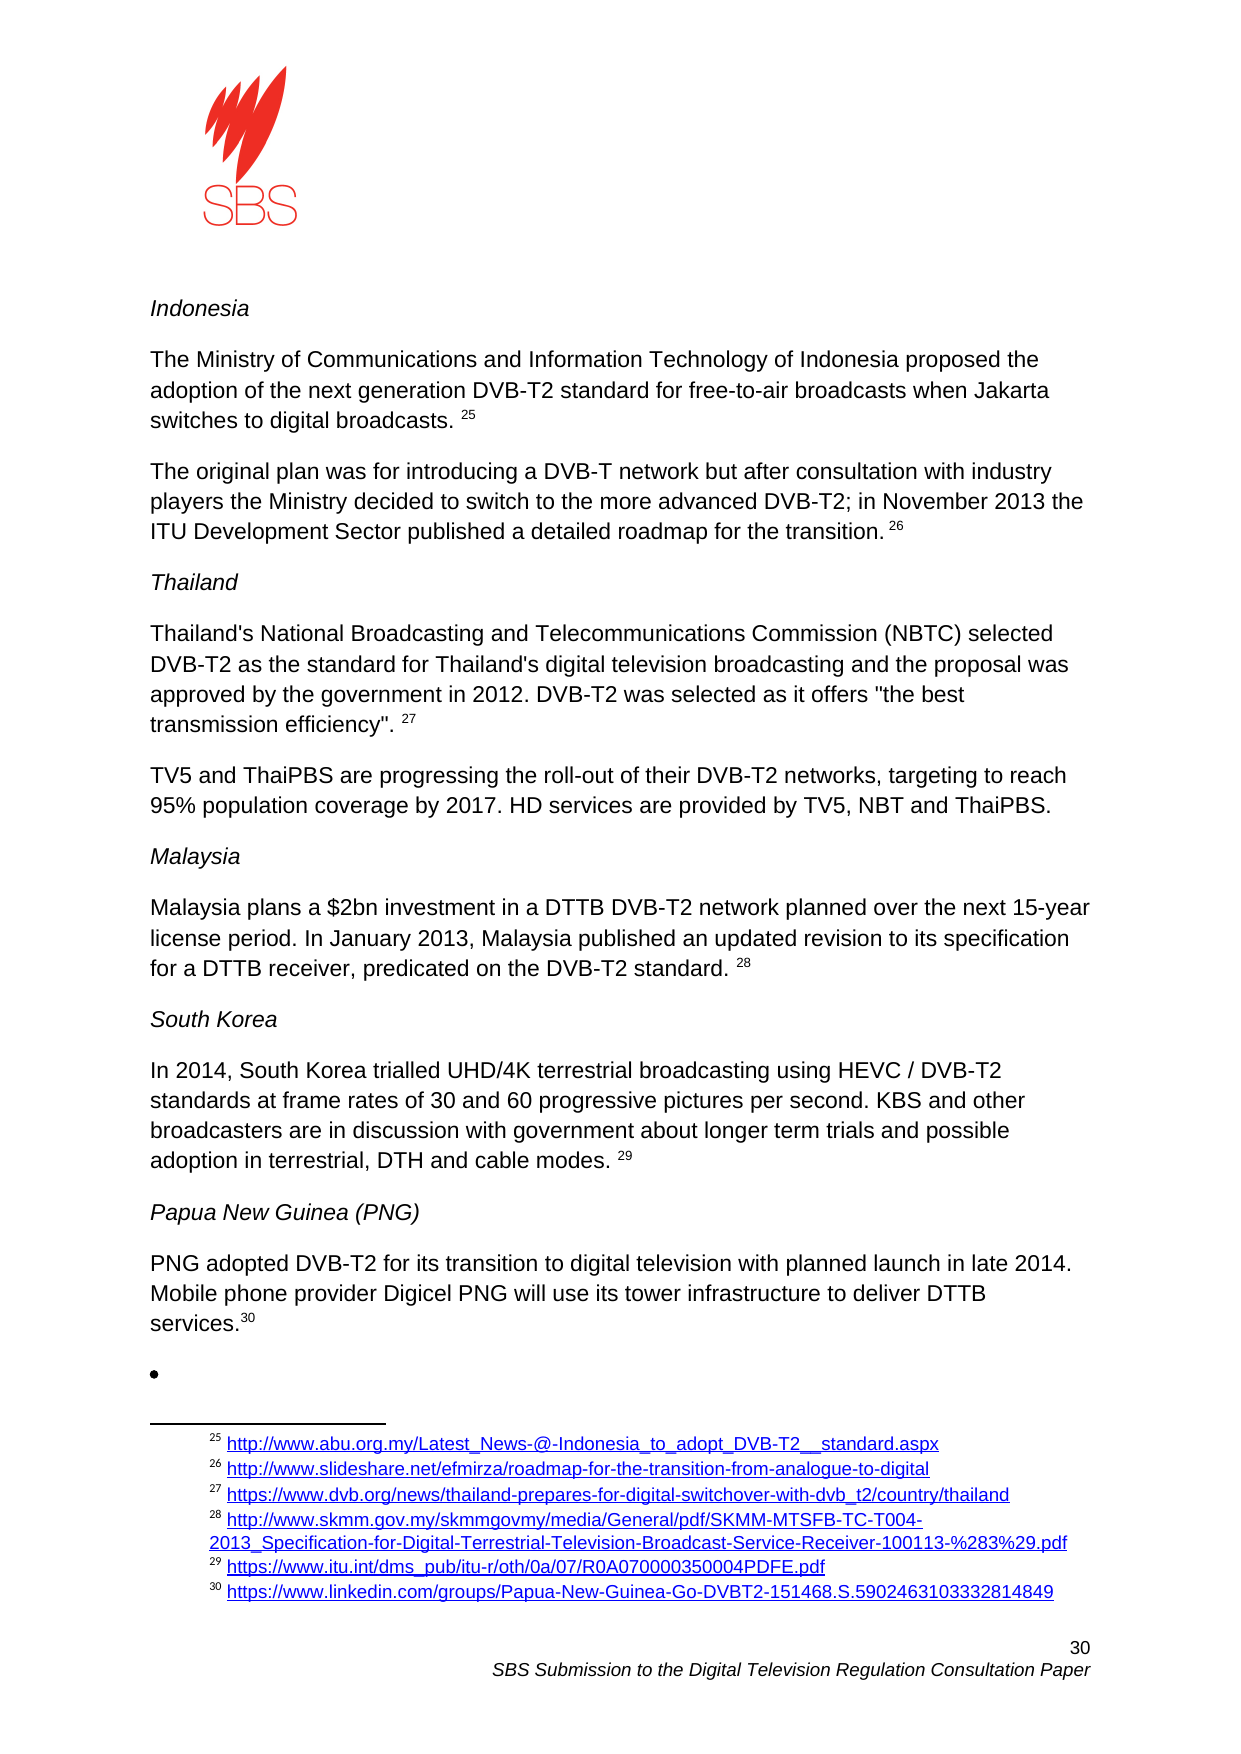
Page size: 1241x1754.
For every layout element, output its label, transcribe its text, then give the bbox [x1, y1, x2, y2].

text Malaysia [150, 843, 1090, 870]
text The Ministry of Communications and Information Technology of Indonesia proposed the adoption of the next generation DVB-T2 standard for free-to-air broadcasts when Jakarta switches to digital broadcasts. [150, 346, 1090, 433]
text Malaysia plans a $2bn investment in a DTTB DVB-T2 network planned over the next 15-year license period. In January 2013, Malaysia published an updated revision to its specification for a DTTB receiver, predicated on the DVB-T2 standard. [150, 894, 1090, 981]
text Indonesia [150, 295, 1090, 322]
text TV5 and ThaiPBS are progressing the roll-out of their DVB-T2 networks, targeting to reach 95% population coverage by 2017. HD services are provided by TV5, NBT and ThaiPBS. [150, 762, 1090, 819]
text The original plan was for introducing a DVB-T network but after consultation with industry players the Ministry decided to switch to the more advanced DVB-T2; in November 2013 the ITU Development Sector published a detailed roadmap for the transition. [150, 458, 1090, 545]
text In 2014, South Korea trialled UHD/4K terrestrial broadcasting using HEVC / DVB-T2 standards at frame rates of 30 and 60 progressive pictures per second. KBS and other broadcasters are in discussion with government about longer term trials and possible adoption in terrestrial, DTH and cable modes. [150, 1057, 1090, 1174]
text PNG adopted DVB-T2 for its transition to digital television with planned launch in late 2014. Mobile phone provider Digicel PNG will use its tower infrastructure to deliver DTTB services. [150, 1249, 1090, 1336]
text Papua New Guinea (PNG) [150, 1198, 1090, 1225]
text South Korea [150, 1006, 1090, 1032]
text Thailand's National Broadcasting and Telecommunications Commission (NBTC) selected DVB-T2 as the standard for Thailand's digital television broadcasting and the proposal was approved by the government in 2012. DVB-T2 was selected as it offers "the best transmission efficiency". [150, 620, 1090, 737]
text Thailand [150, 569, 1090, 596]
picture [26, 25, 1241, 261]
